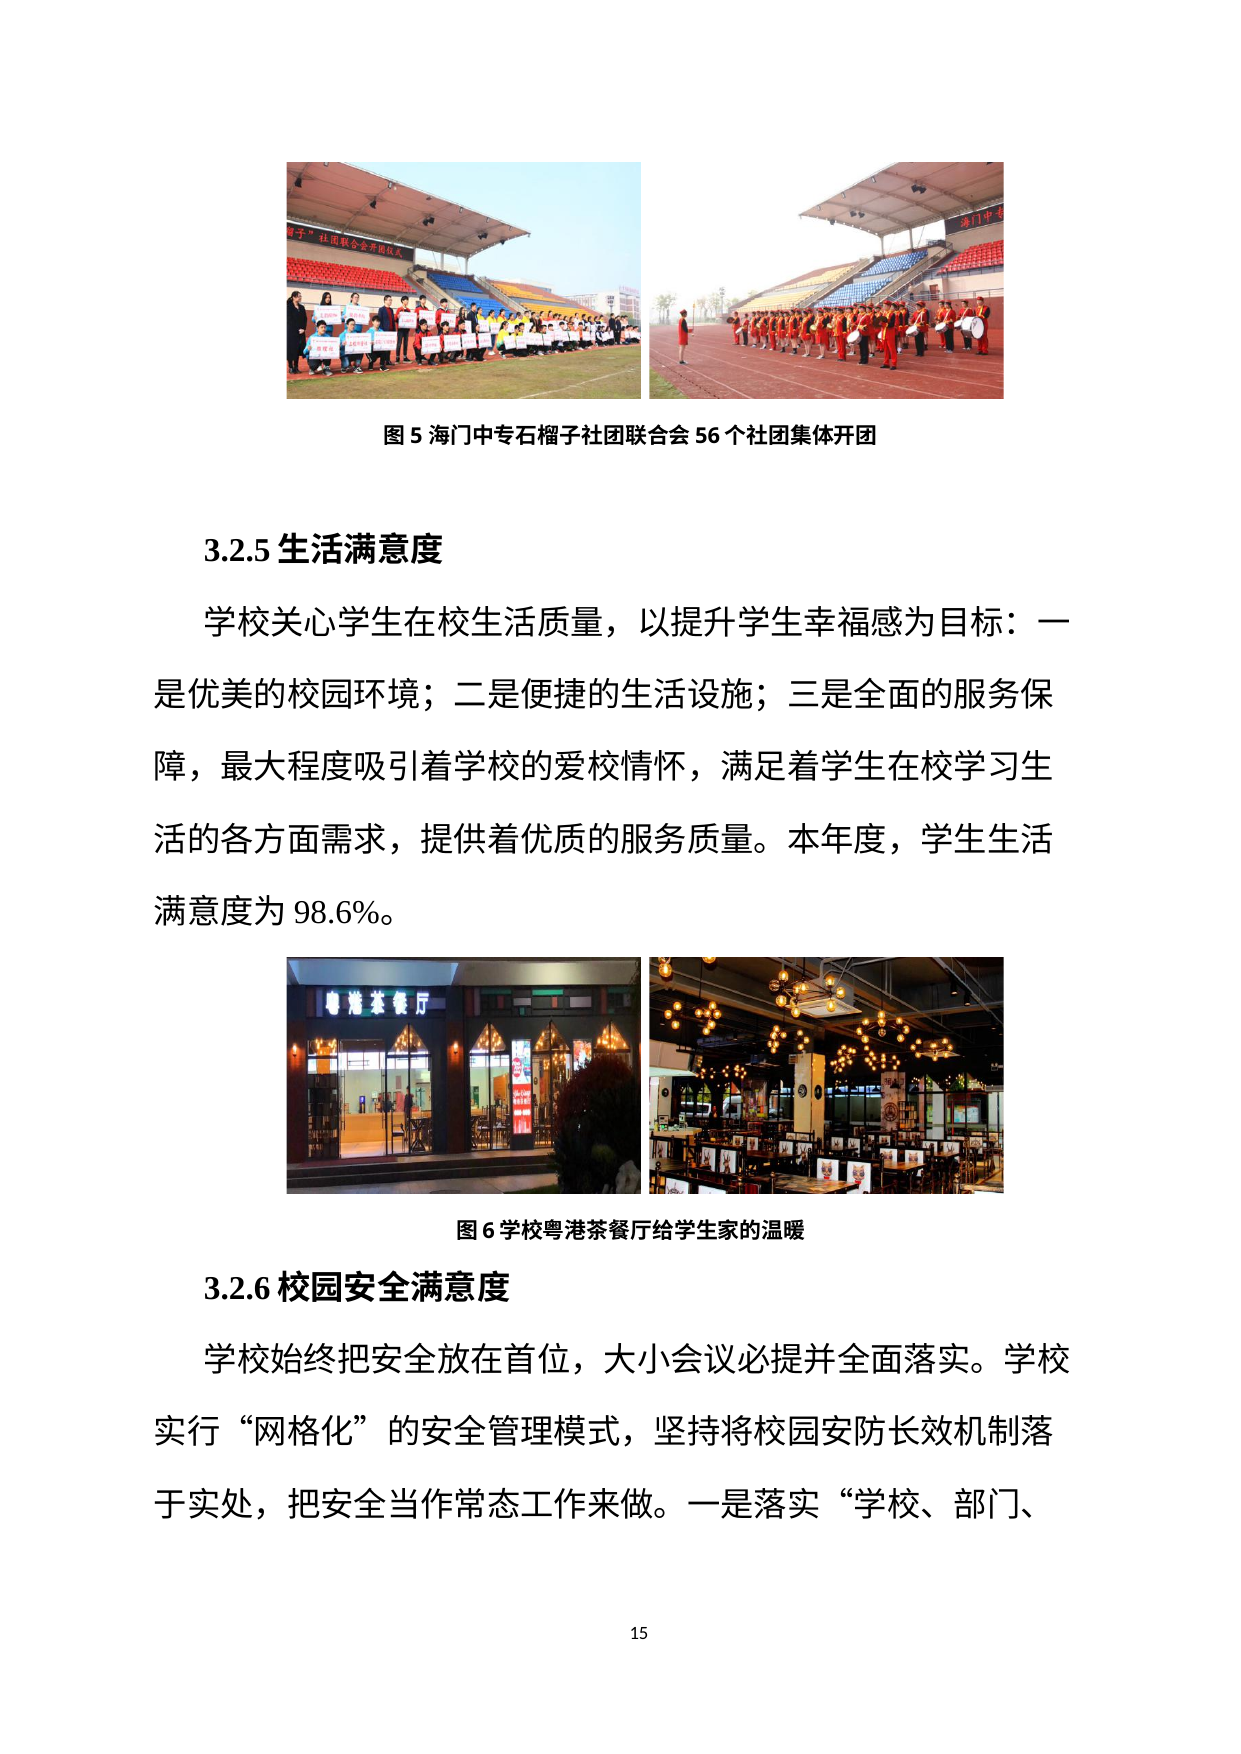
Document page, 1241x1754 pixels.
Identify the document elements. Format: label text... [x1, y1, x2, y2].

picture [649, 162, 1004, 399]
text 3.2.5生活满意度 [153, 523, 1087, 571]
picture [286, 957, 641, 1194]
picture [649, 957, 1004, 1194]
picture [286, 162, 641, 399]
text 图6学校粤港茶餐厅给学生家的温暖 [153, 1212, 1087, 1245]
text 图5 海门中专石榴子社团联合会56个社团集体开团 [153, 417, 1087, 450]
text 3.2.6校园安全满意度 [153, 1261, 1087, 1309]
text 学校关心学生在校生活质量，以提升学生幸福感为目标：一是优美的校园环境；二是便捷的生活设施；三是全面的服务保障，最大程度吸引着学校的爱校情怀，满足着学生在校学习生活的各方面需求，提供着优质的服务质量。本年度，学生生活满意度为98.6%。 [153, 596, 1087, 933]
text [153, 1333, 1087, 1526]
